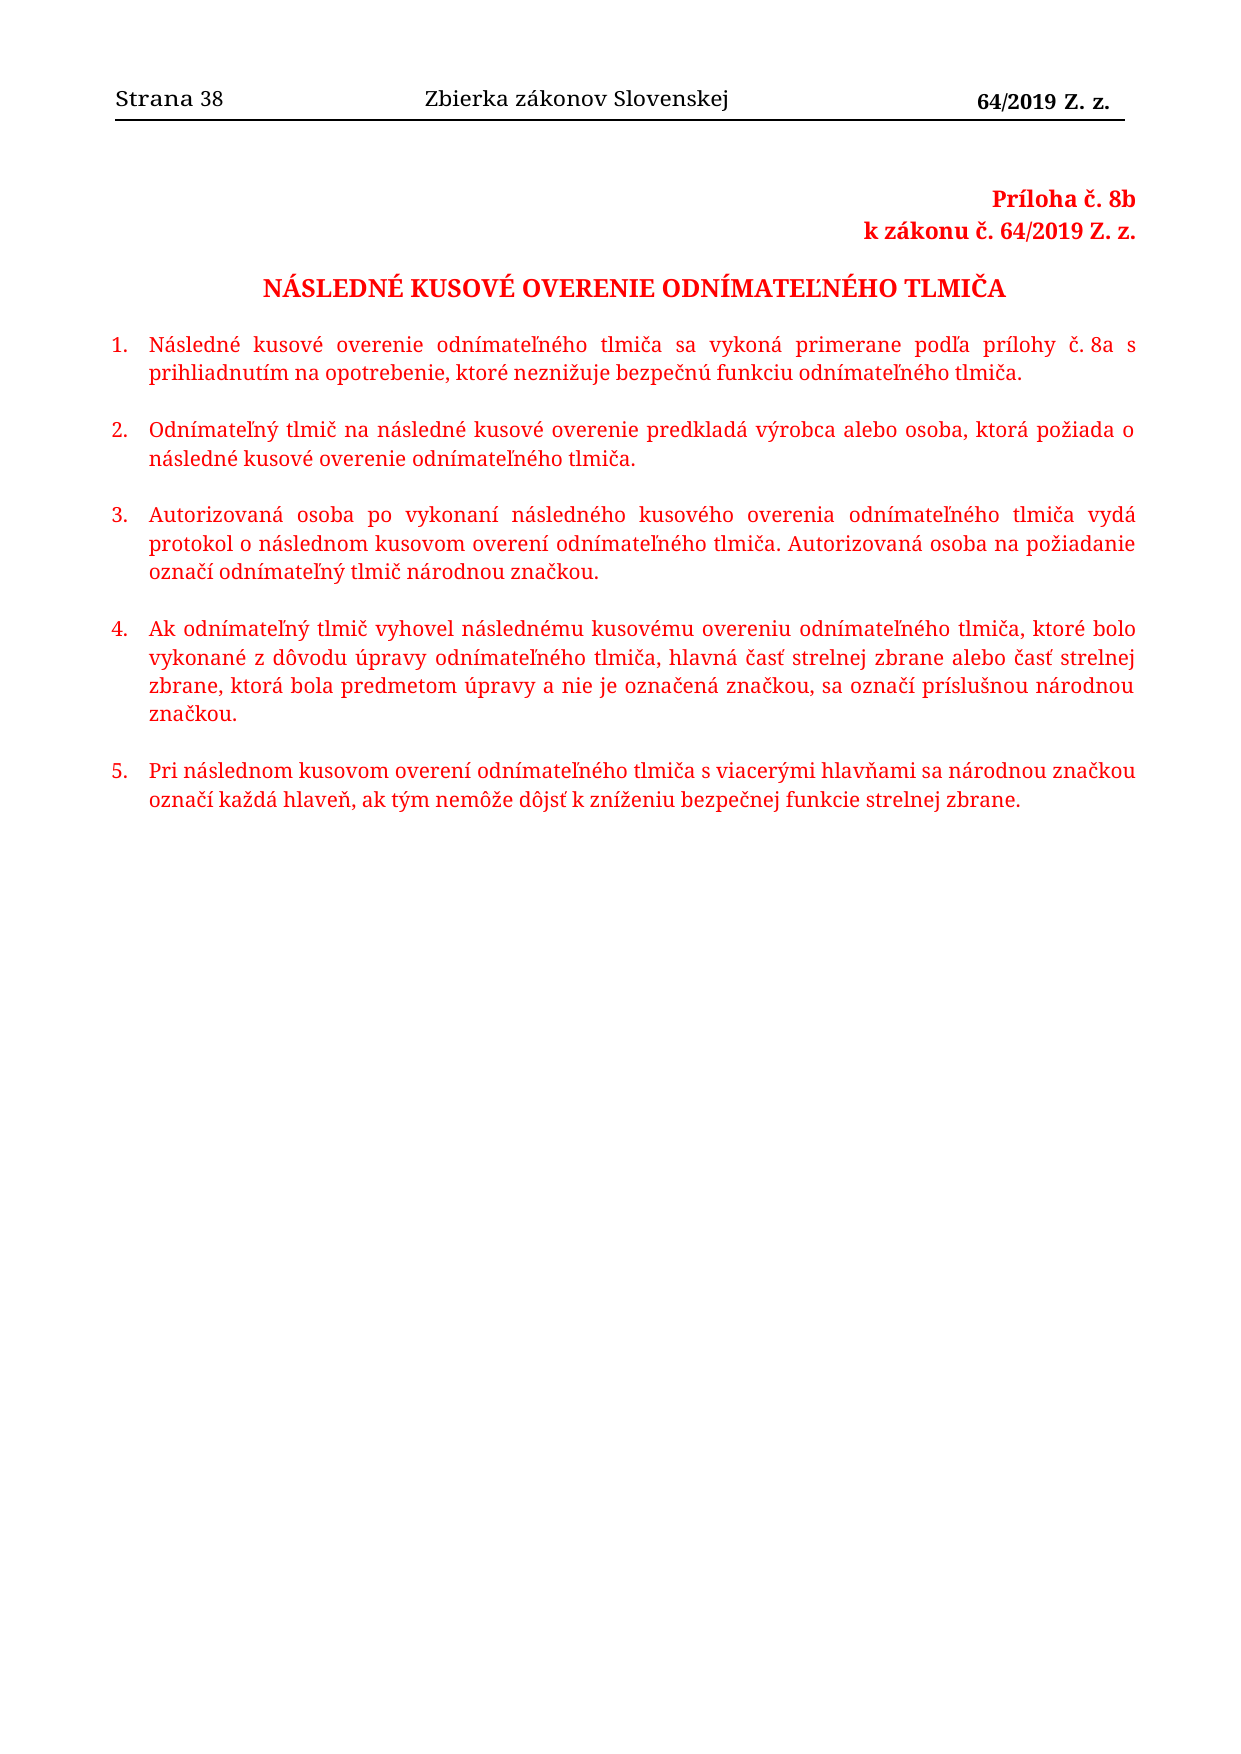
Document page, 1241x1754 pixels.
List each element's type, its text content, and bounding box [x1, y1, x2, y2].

text k zákonu č. 64/2019 Z. z. [695, 214, 1136, 246]
list Autorizovaná osoba po vykonaní následného kusového overenia odnímateľného tlmiča vydá protokol o následnom kusovom overení odnímateľného tlmiča. Autorizovaná osoba na požiadanie označí odnímateľný tlmič národnou značkou. [111, 501, 1136, 586]
text NÁSLEDNÉ KUSOVÉ OVERENIE ODNÍMATEĽNÉHO TLMIČA [133, 271, 1136, 305]
list Následné kusové overenie odnímateľného tlmiča sa vykoná primerane podľa prílohy č. 8a s prihliadnutím na opotrebenie, ktoré neznižuje bezpečnú funkciu odnímateľného tlmiča. [111, 330, 1136, 387]
text Príloha č. 8b [695, 183, 1136, 214]
list Odnímateľný tlmič na následné kusové overenie predkladá výrobca alebo osoba, ktorá požiada o následné kusové overenie odnímateľného tlmiča. [111, 415, 1136, 472]
list Ak odnímateľný tlmič vyhovel následnému kusovému overeniu odnímateľného tlmiča, ktoré bolo vykonané z dôvodu úpravy odnímateľného tlmiča, hlavná časť strelnej zbrane alebo časť strelnej zbrane, ktorá bola predmetom úpravy a nie je označená značkou, sa označí príslušnou národnou značkou. [111, 614, 1136, 728]
list Pri následnom kusovom overení odnímateľného tlmiča s viacerými hlavňami sa národnou značkou označí každá hlaveň, ak tým nemôže dôjsť k zníženiu bezpečnej funkcie strelnej zbrane. [111, 756, 1136, 813]
